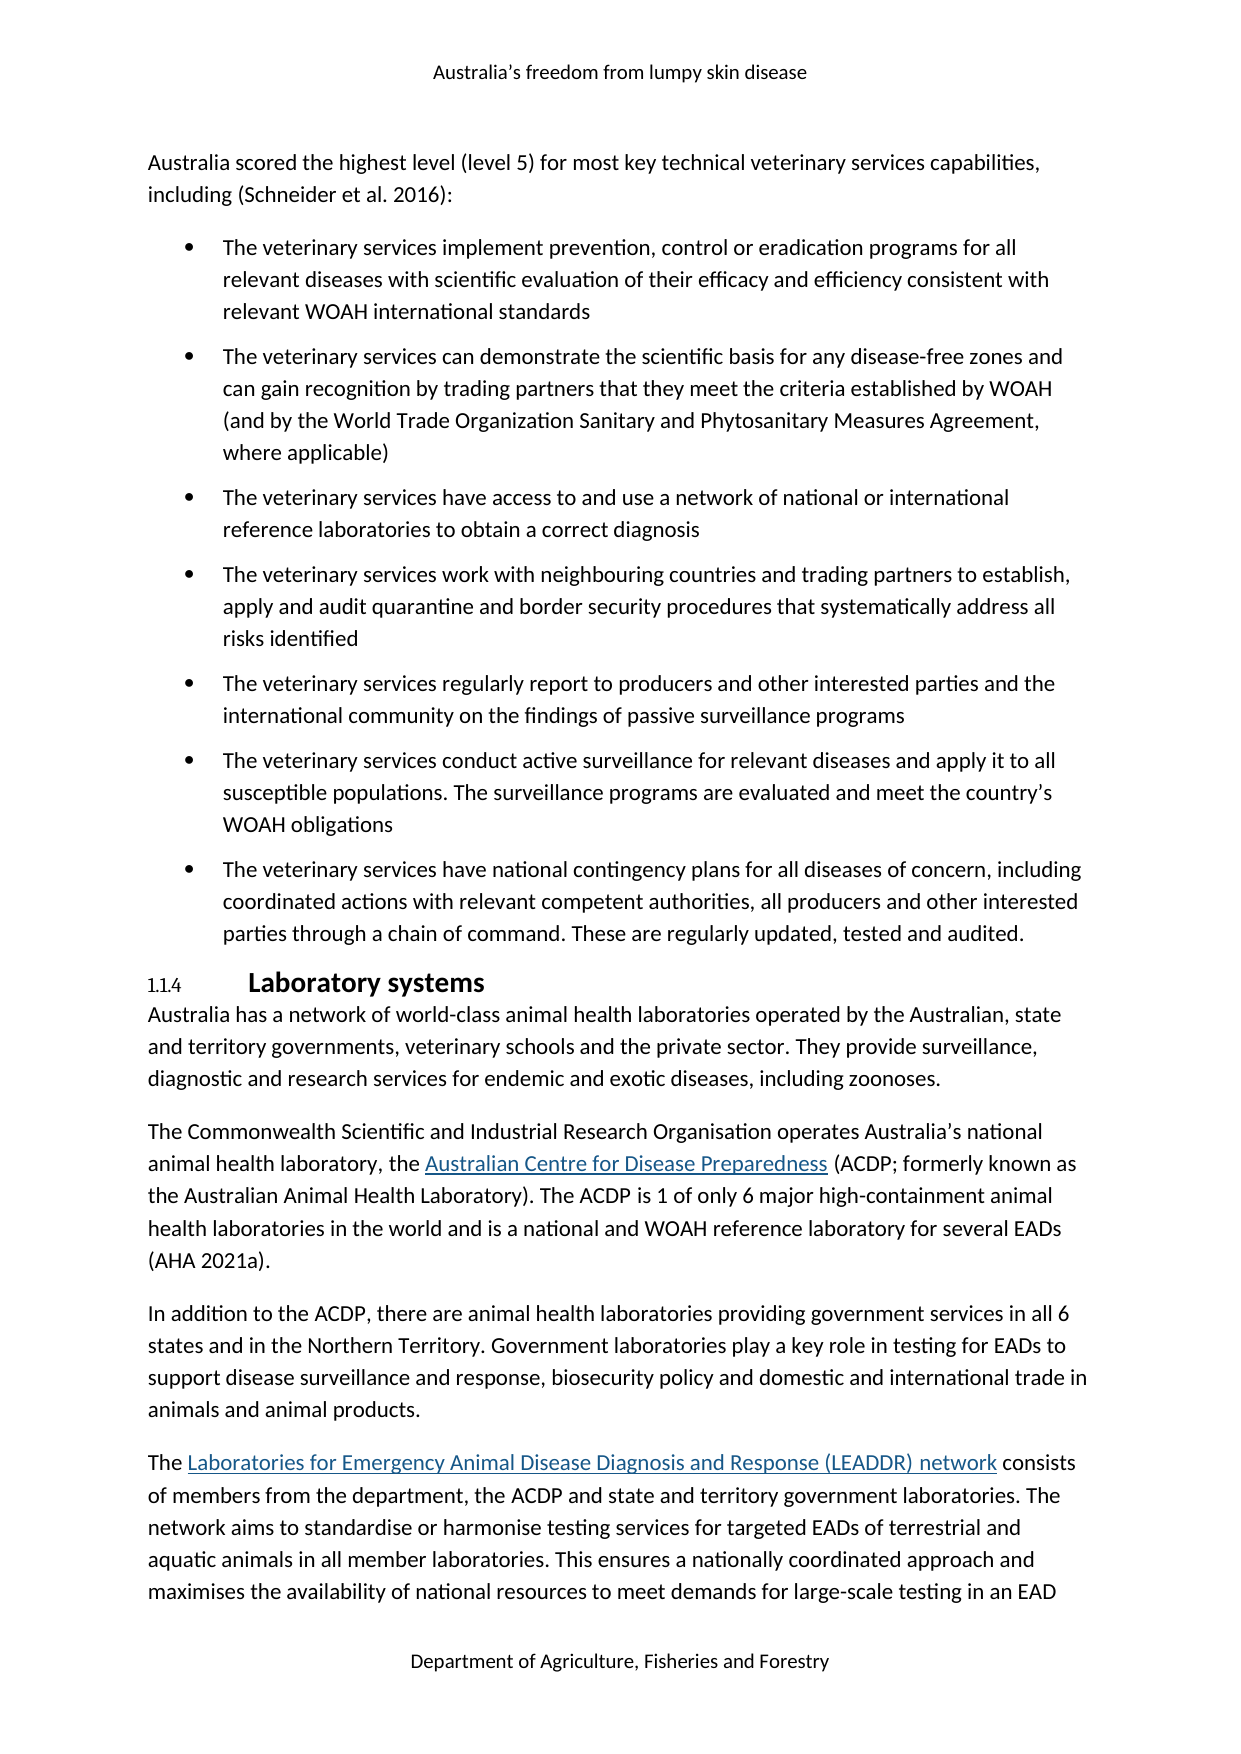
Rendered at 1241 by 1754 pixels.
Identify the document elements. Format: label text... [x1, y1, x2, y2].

list The veterinary services regularly report to producers and other interested parties and the international community on the findings of passive surveillance programs [185, 669, 1092, 729]
text Australia has a network of world-class animal health laboratories operated by the Australian, state and territory governments, veterinary schools and the private sector. They provide surveillance, diagnostic and research services for endemic and exotic diseases, including zoonoses. [148, 1000, 1092, 1092]
list The veterinary services have national contingency plans for all diseases of concern, including coordinated actions with relevant competent authorities, all producers and other interested parties through a chain of command. These are regularly updated, tested and audited. [185, 855, 1092, 947]
list The veterinary services implement prevention, control or eradication programs for all relevant diseases with scientific evaluation of their efficacy and efficiency consistent with relevant WOAH international standards [185, 233, 1092, 325]
text Australia scored the highest level (level 5) for most key technical veterinary services capabilities, including (Schneider et al. 2016): [148, 148, 1092, 208]
list The veterinary services have access to and use a network of national or international reference laboratories to obtain a correct diagnosis [185, 483, 1092, 543]
list The veterinary services conduct active surveillance for relevant diseases and apply it to all susceptible populations. The surveillance programs are evaluated and meet the country’s WOAH obligations [185, 746, 1092, 838]
list The veterinary services work with neighbouring countries and trading partners to establish, apply and audit quarantine and border security procedures that systematically address all risks identified [185, 560, 1092, 652]
text In addition to the ACDP, there are animal health laboratories providing government services in all 6 states and in the Northern Territory. Government laboratories play a key role in testing for EADs to support disease surveillance and response, biosecurity policy and domestic and international trade in animals and animal products. [148, 1299, 1092, 1423]
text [148, 1448, 1092, 1605]
list The veterinary services can demonstrate the scientific basis for any disease-free zones and can gain recognition by trading partners that they meet the criteria established by WOAH (and by the World Trade Organization Sanitary and Phytosanitary Measures Agreement, where applicable) [185, 342, 1092, 467]
text The Commonwealth Scientific and Industrial Research Organisation operates Australia’s national animal health laboratory, the Australian Centre for Disease Preparedness (ACDP; formerly known as the Australian Animal Health Laboratory). The ACDP is 1 of only 6 major high-containment animal health laboratories in the world and is a national and WOAH reference laboratory for several EADs (AHA 2021a). [148, 1117, 1092, 1274]
subtitle Laboratory systems [148, 964, 1092, 1000]
